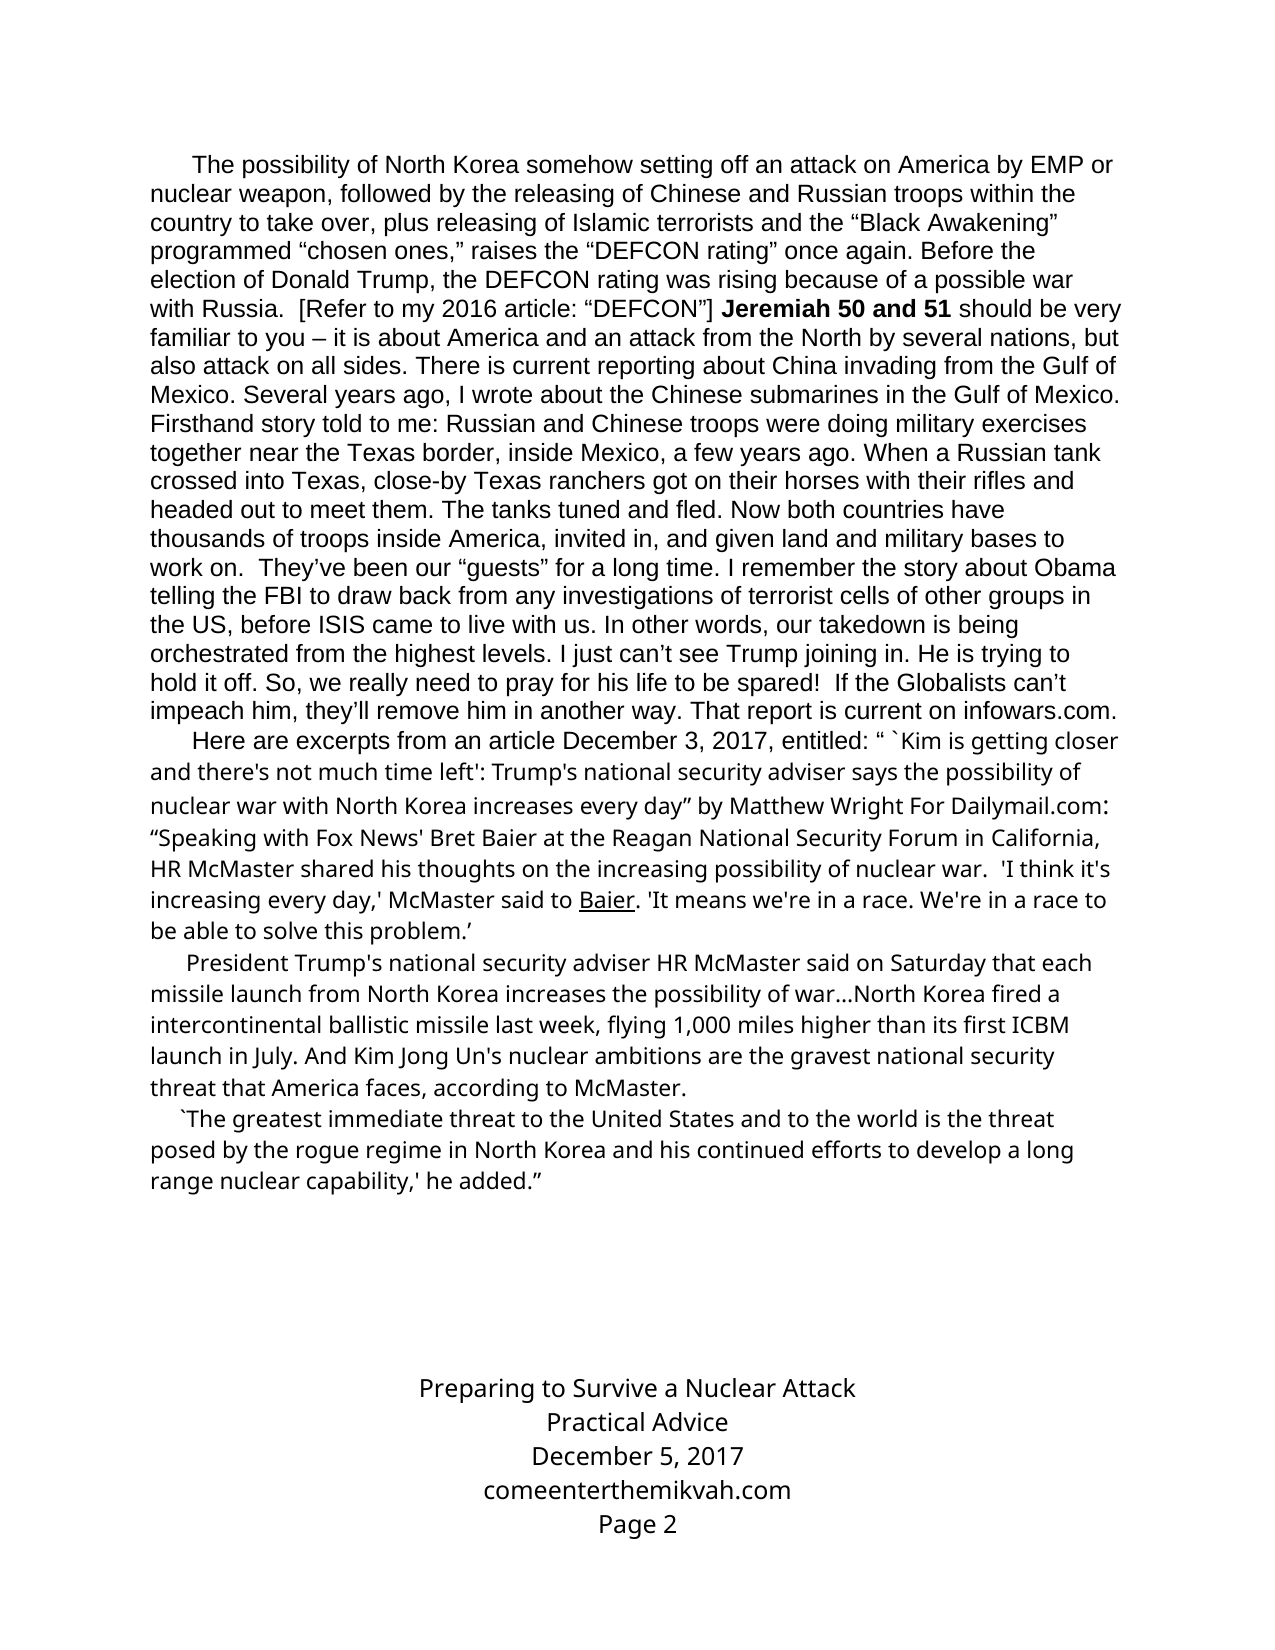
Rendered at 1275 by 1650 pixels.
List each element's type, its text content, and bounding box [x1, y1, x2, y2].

text `The greatest immediate threat to the United States and to the world is the threat posed by the rogue regime in North Korea and his continued efforts to develop a long range nuclear capability,' he added.” [150, 1103, 1125, 1197]
text The possibility of North Korea somehow setting off an attack on America by EMP or nuclear weapon, followed by the releasing of Chinese and Russian troops within the country to take over, plus releasing of Islamic terrorists and the “Black Awakening” programmed “chosen ones,” raises the “DEFCON rating” once again. Before the election of Donald Trump, the DEFCON rating was rising because of a possible war with Russia. [Refer to my 2016 article: “DEFCON”] Jeremiah 50 and 51 should be very familiar to you – it is about America and an attack from the North by several nations, but also attack on all sides. There is current reporting about China invading from the Gulf of Mexico. Several years ago, I wrote about the Chinese submarines in the Gulf of Mexico. Firsthand story told to me: Russian and Chinese troops were doing military exercises together near the Texas border, inside Mexico, a few years ago. When a Russian tank crossed into Texas, close-by Texas ranchers got on their horses with their rifles and headed out to meet them. The tanks tuned and fled. Now both countries have thousands of troops inside America, invited in, and given land and military bases to work on. They’ve been our “guests” for a long time. I remember the story about Obama telling the FBI to draw back from any investigations of terrorist cells of other groups in the US, before ISIS came to live with us. In other words, our takedown is being orchestrated from the highest levels. I just can’t see Trump joining in. He is trying to hold it off. So, we really need to pray for his life to be spared! If the Globalists can’t impeach him, they’ll remove him in another way. That report is current on infowars.com. [150, 150, 1125, 725]
text President Trump's national security adviser HR McMaster said on Saturday that each missile launch from North Korea increases the possibility of war…North Korea fired a intercontinental ballistic missile last week, flying 1,000 miles higher than its first ICBM launch in July. And Kim Jong Un's nuclear ambitions are the gravest national security threat that America faces, according to McMaster. [150, 947, 1125, 1103]
text Here are excerpts from an article December 3, 2017, entitled: “ `Kim is getting closer and there's not much time left': Trump's national security adviser says the possibility of nuclear war with North Korea increases every day” by Matthew Wright For Dailymail.com: “Speaking with Fox News' Bret Baier at the Reagan National Security Forum in California, HR McMaster shared his thoughts on the increasing possibility of nuclear war. 'I think it's increasing every day,' McMaster said to Baier. 'It means we're in a race. We're in a race to be able to solve this problem.’ [150, 725, 1125, 947]
